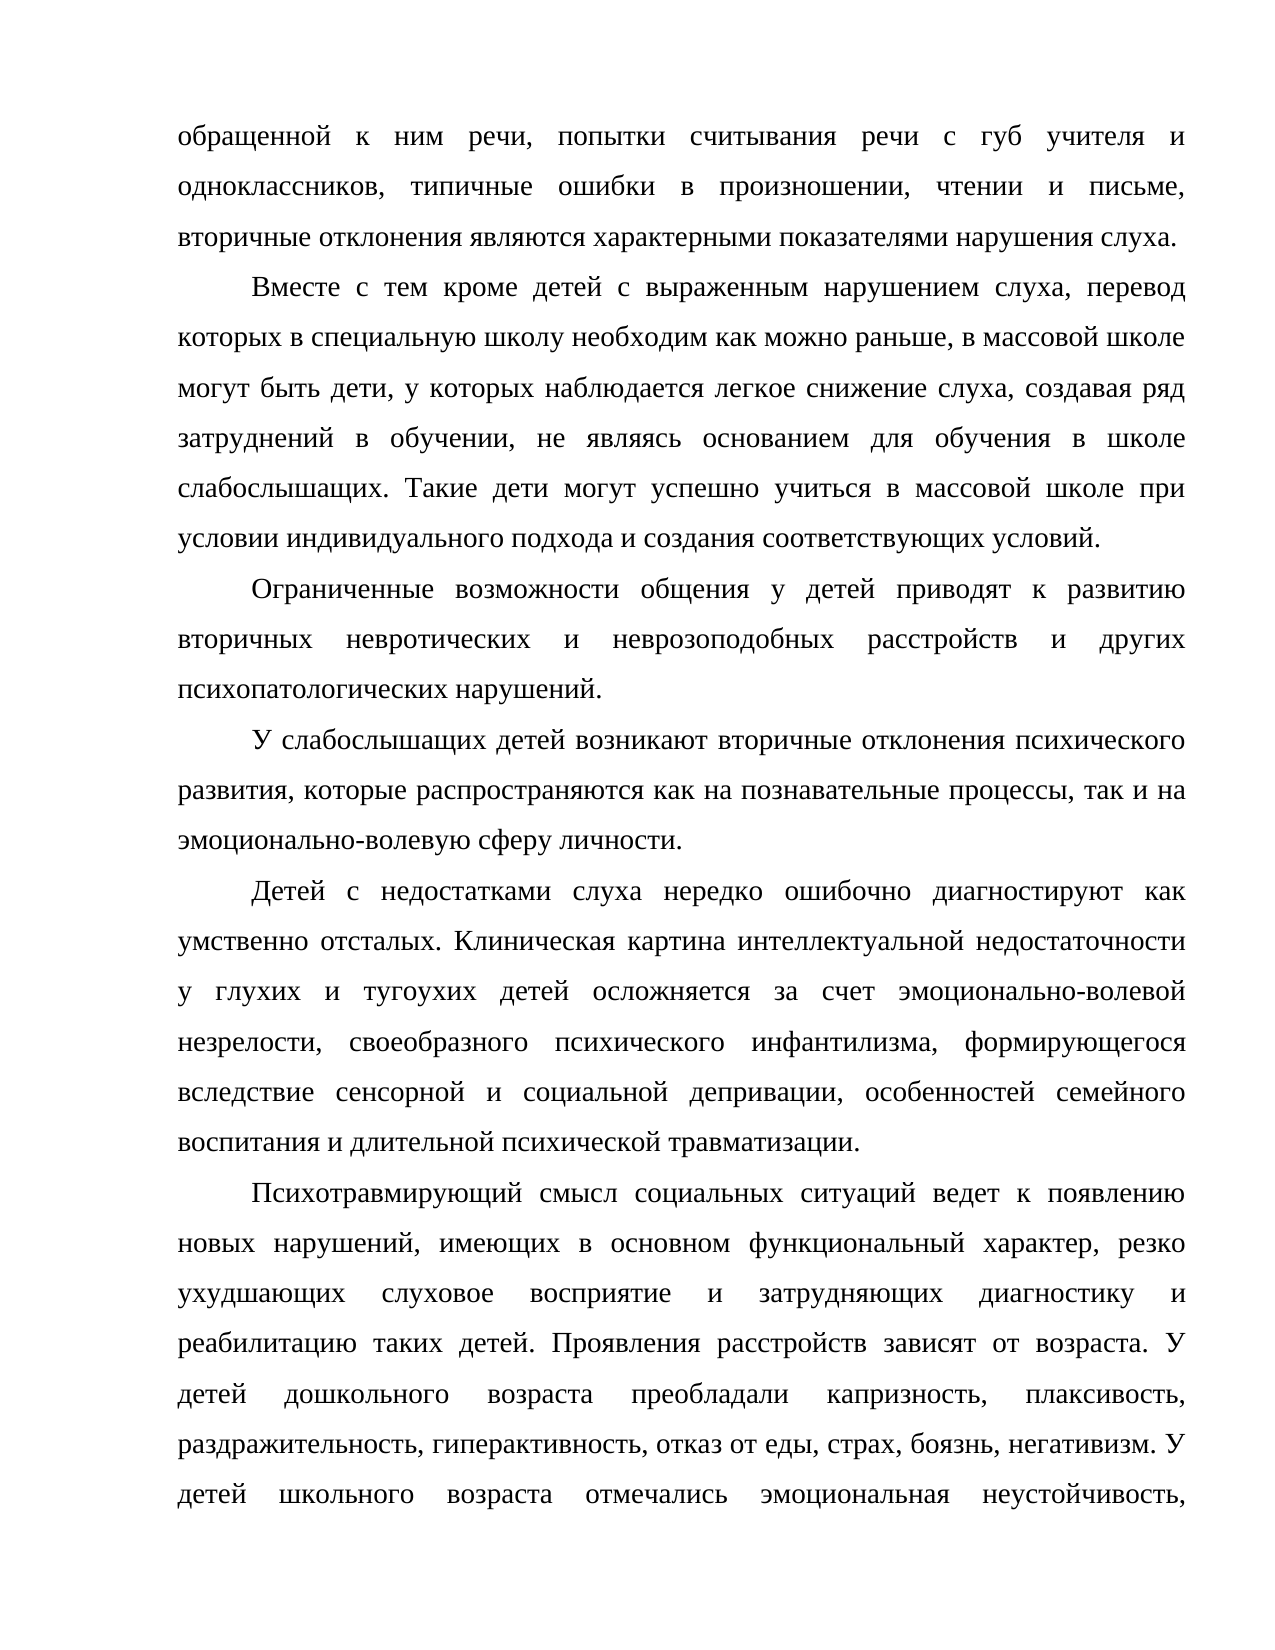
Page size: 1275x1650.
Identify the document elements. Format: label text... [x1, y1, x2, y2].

text Вместе с тем кроме детей с выраженным нарушением слуха, перевод которых в специальную школу необходим как можно раньше, в массовой школе могут быть дети, у которых наблюдается легкое снижение слуха, создавая ряд затруднений в обучении, не являясь основанием для обучения в школе слабослышащих. Такие дети могут успешно учиться в массовой школе при условии индивидуального подхода и создания соответствующих условий. [177, 269, 1186, 554]
text Ограниченные возможности общения у детей приводят к развитию вторичных невротических и неврозоподобных расстройств и других психопатологических нарушений. [177, 571, 1186, 705]
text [177, 118, 1186, 252]
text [177, 1175, 1186, 1510]
text Детей с недостатками слуха нередко ошибочно диагностируют как умственно отсталых. Клиническая картина интеллектуальной недостаточности у глухих и тугоухих детей осложняется за счет эмоционально-волевой незрелости, своеобразного психического инфантилизма, формирующегося вследствие сенсорной и социальной депривации, особенностей семейного воспитания и длительной психической травматизации. [177, 873, 1186, 1158]
text У слабослышащих детей возникают вторичные отклонения психического развития, которые распространяются как на познавательные процессы, так и на эмоционально-волевую сферу личности. [177, 722, 1186, 856]
